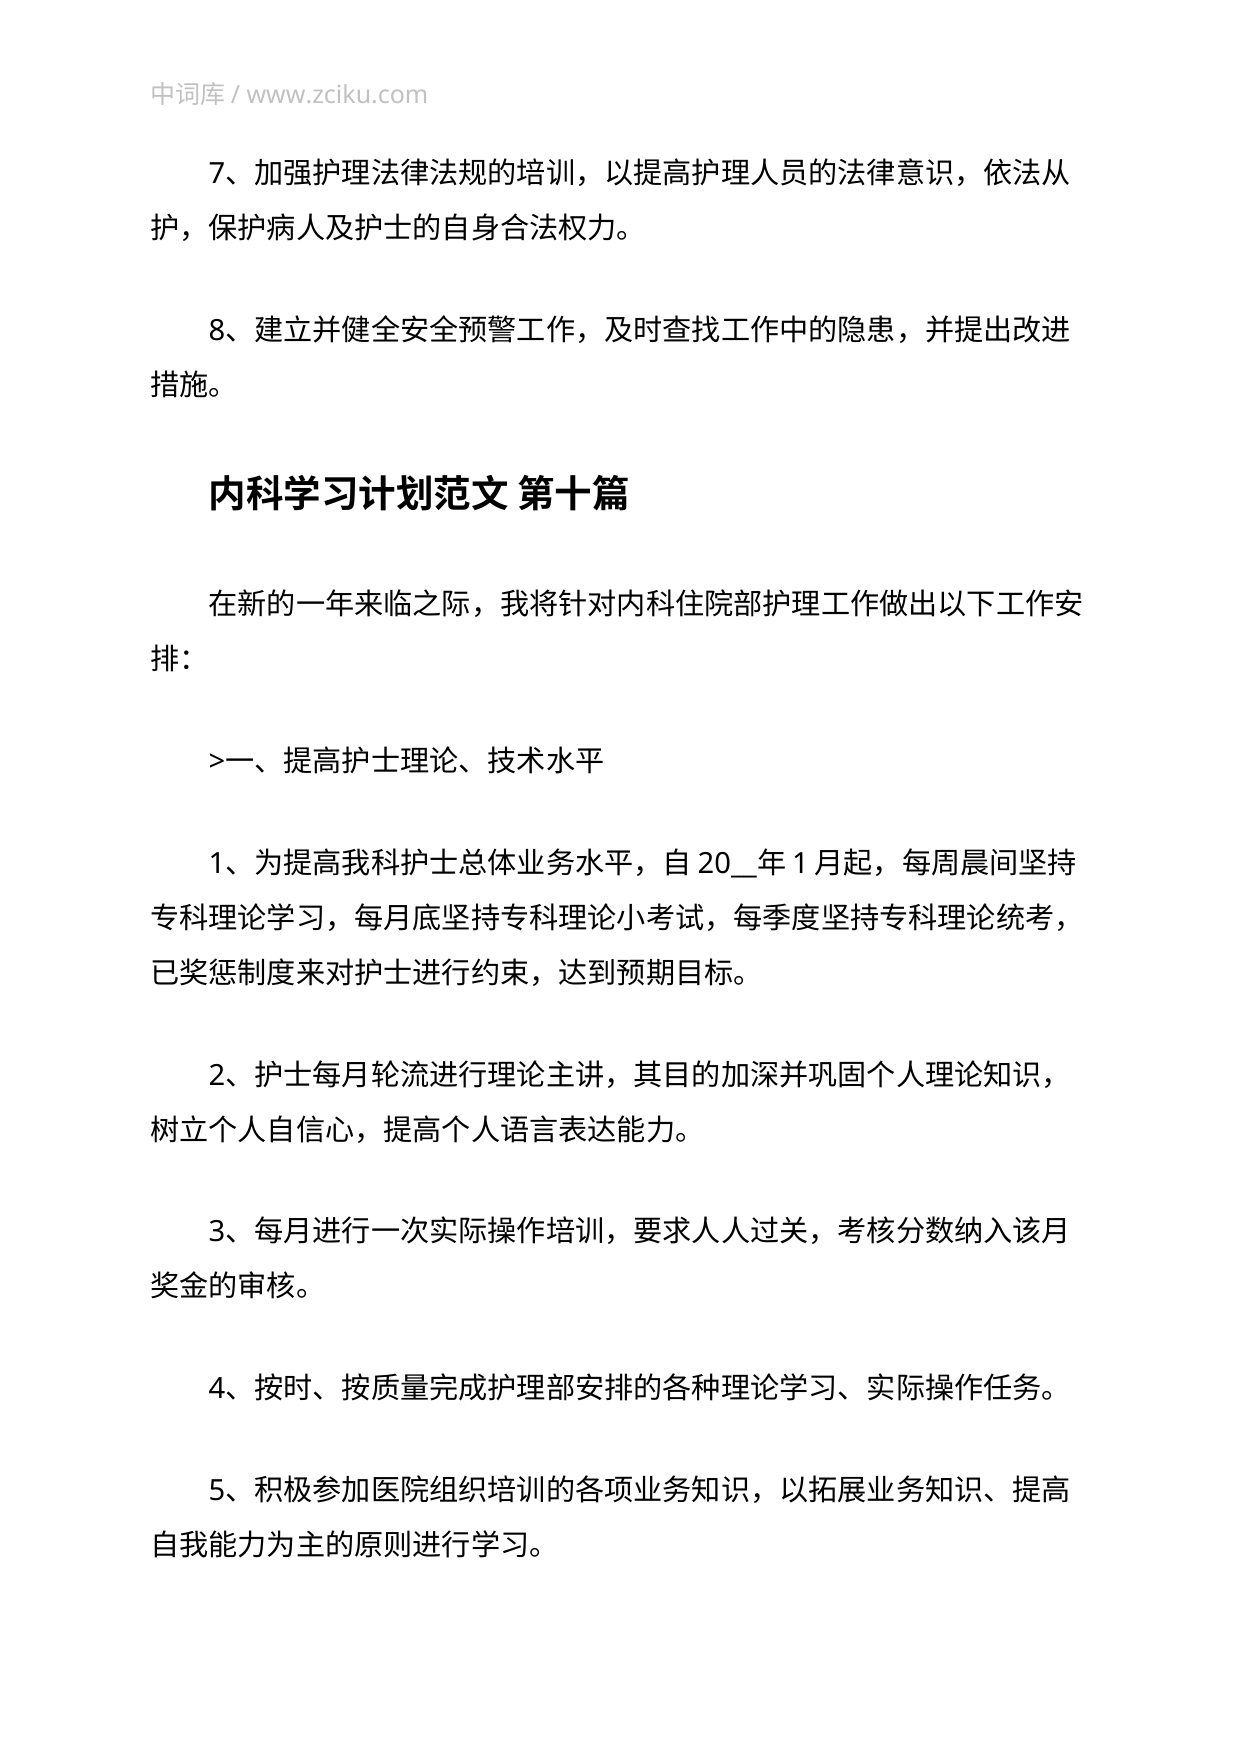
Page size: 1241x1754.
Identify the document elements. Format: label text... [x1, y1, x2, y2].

text 8、建立并健全安全预警工作，及时查找工作中的隐患，并提出改进措施。 [150, 307, 1090, 404]
text 3、每月进行一次实际操作培训，要求人人过关，考核分数纳入该月奖金的审核。 [150, 1208, 1090, 1305]
text 在新的一年来临之际，我将针对内科住院部护理工作做出以下工作安排： [150, 581, 1090, 678]
text 1、为提高我科护士总体业务水平，自20__年1月起，每周晨间坚持专科理论学习，每月底坚持专科理论小考试，每季度坚持专科理论统考，已奖惩制度来对护士进行约束，达到预期目标。 [150, 839, 1090, 992]
text 内科学习计划范文 第十篇 [150, 463, 1090, 518]
text >一、提高护士理论、技术水平 [150, 738, 1090, 780]
text 7、加强护理法律法规的培训，以提高护理人员的法律意识，依法从护，保护病人及护士的自身合法权力。 [150, 150, 1090, 247]
text 2、护士每月轮流进行理论主讲，其目的加深并巩固个人理论知识，树立个人自信心，提高个人语言表达能力。 [150, 1051, 1090, 1148]
text 5、积极参加医院组织培训的各项业务知识，以拓展业务知识、提高自我能力为主的原则进行学习。 [150, 1467, 1090, 1564]
text 4、按时、按质量完成护理部安排的各种理论学习、实际操作任务。 [150, 1365, 1090, 1407]
